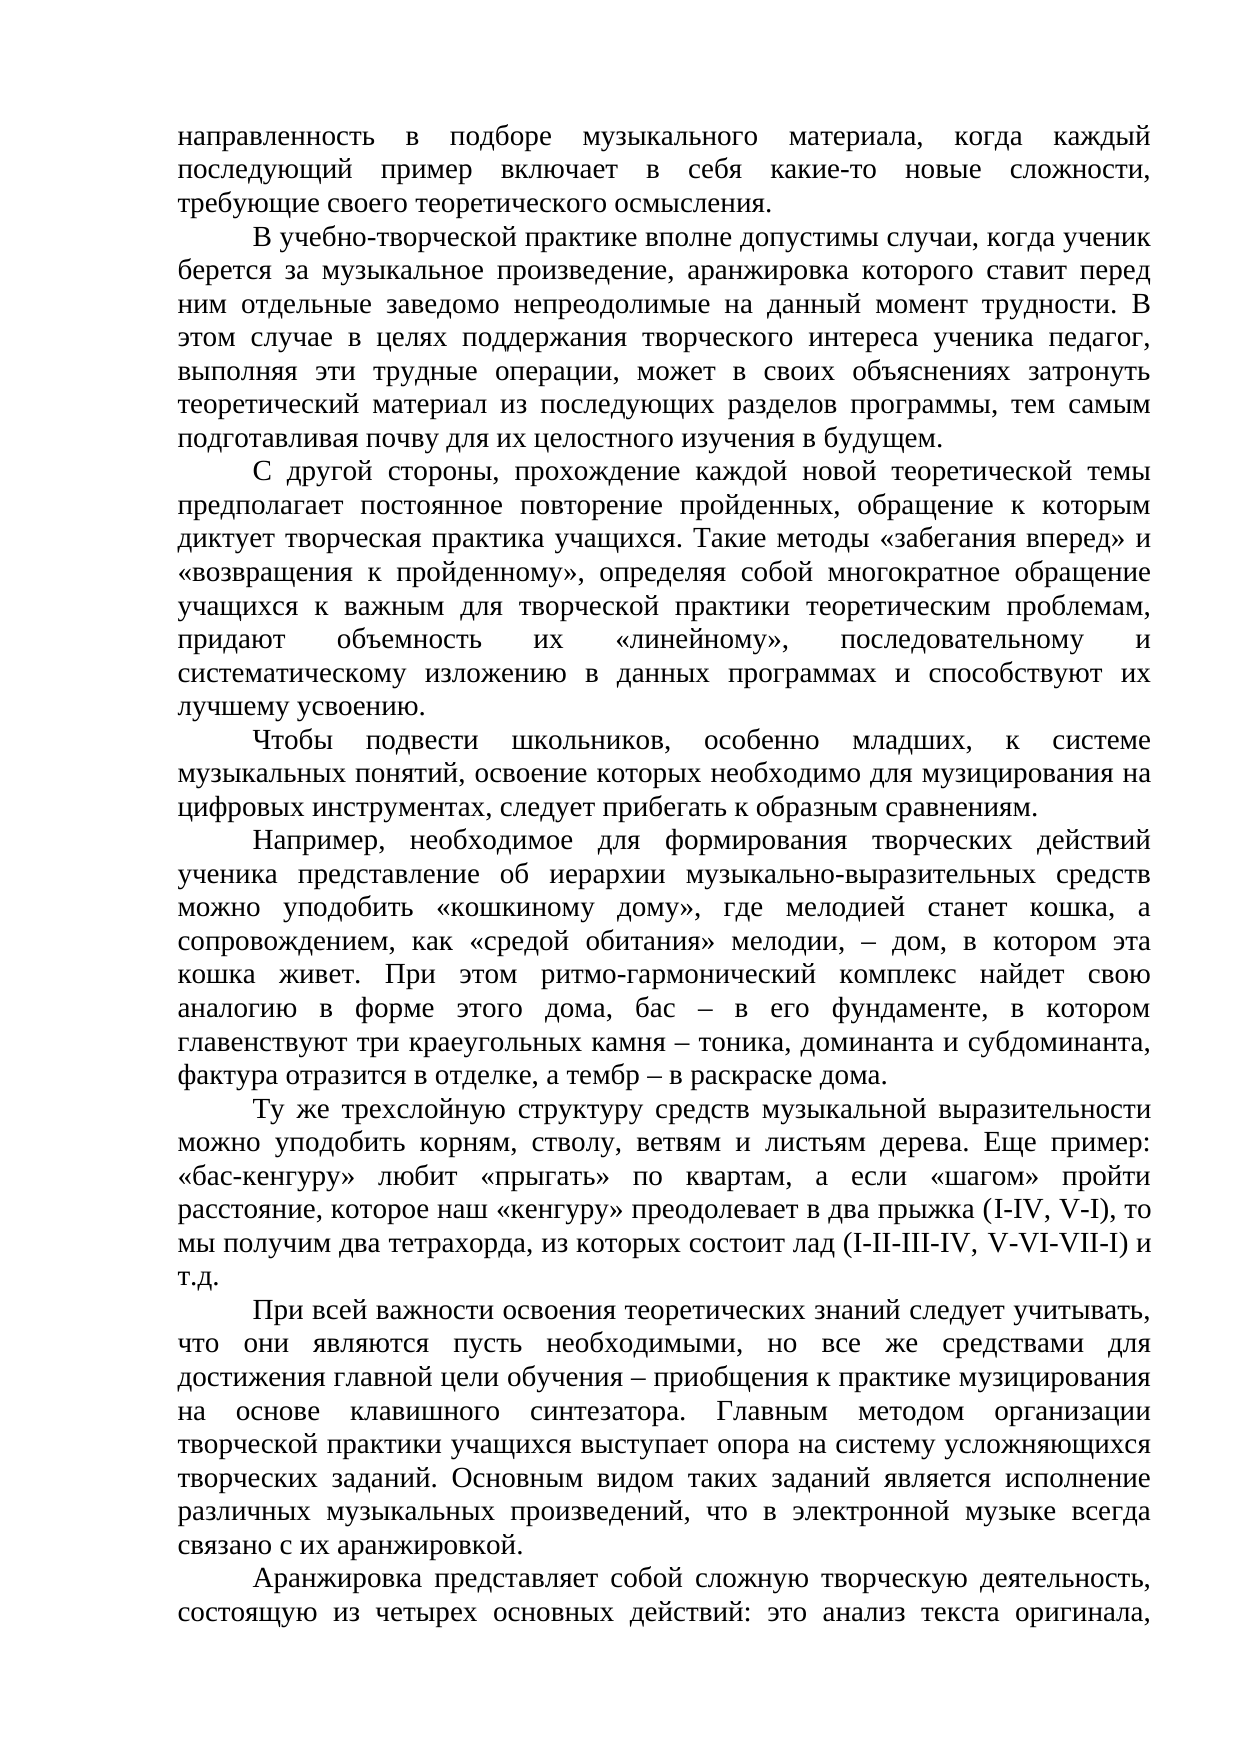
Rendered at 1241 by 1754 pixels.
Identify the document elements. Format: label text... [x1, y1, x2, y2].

text Ту же трехслойную структуру средств музыкальной выразительности можно уподобить корням, стволу, ветвям и листьям дерева. Еще пример: «бас-кенгуру» любит «прыгать» по квартам, а если «шагом» пройти расстояние, которое наш «кенгуру» преодолевает в два прыжка (I-IV, V-I), то мы получим два тетрахорда, из которых состоит лад (I-II-III-IV, V-VI-VII-I) и т.д. [177, 1091, 1152, 1292]
text При всей важности освоения теоретических знаний следует учитывать, что они являются пусть необходимыми, но все же средствами для достижения главной цели обучения – приобщения к практике музицирования на основе клавишного синтезатора. Главным методом организации творческой практики учащихся выступает опора на систему усложняющихся творческих заданий. Основным видом таких заданий является исполнение различных музыкальных произведений, что в электронной музыке всегда связано с их аранжировкой. [177, 1292, 1152, 1560]
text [177, 118, 1152, 219]
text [177, 1560, 1152, 1627]
text Чтобы подвести школьников, особенно младших, к системе музыкальных понятий, освоение которых необходимо для музицирования на цифровых инструментах, следует прибегать к образным сравнениям. [177, 722, 1152, 822]
text С другой стороны, прохождение каждой новой теоретической темы предполагает постоянное повторение пройденных, обращение к которым диктует творческая практика учащихся. Такие методы «забегания вперед» и «возвращения к пройденному», определяя собой многократное обращение учащихся к важным для творческой практики теоретическим проблемам, придают объемность их «линейному», последовательному и систематическому изложению в данных программах и способствуют их лучшему усвоению. [177, 453, 1152, 722]
text В учебно-творческой практике вполне допустимы случаи, когда ученик берется за музыкальное произведение, аранжировка которого ставит перед ним отдельные заведомо непреодолимые на данный момент трудности. В этом случае в целях поддержания творческого интереса ученика педагог, выполняя эти трудные операции, может в своих объяснениях затронуть теоретический материал из последующих разделов программы, тем самым подготавливая почву для их целостного изучения в будущем. [177, 219, 1152, 453]
text Например, необходимое для формирования творческих действий ученика представление об иерархии музыкально-выразительных средств можно уподобить «кошкиному дому», где мелодией станет кошка, а сопровождением, как «средой обитания» мелодии, – дом, в котором эта кошка живет. При этом ритмо-гармонический комплекс найдет свою аналогию в форме этого дома, бас – в его фундаменте, в котором главенствуют три краеугольных камня – тоника, доминанта и субдоминанта, фактура отразится в отделке, а тембр – в раскраске дома. [177, 822, 1152, 1091]
